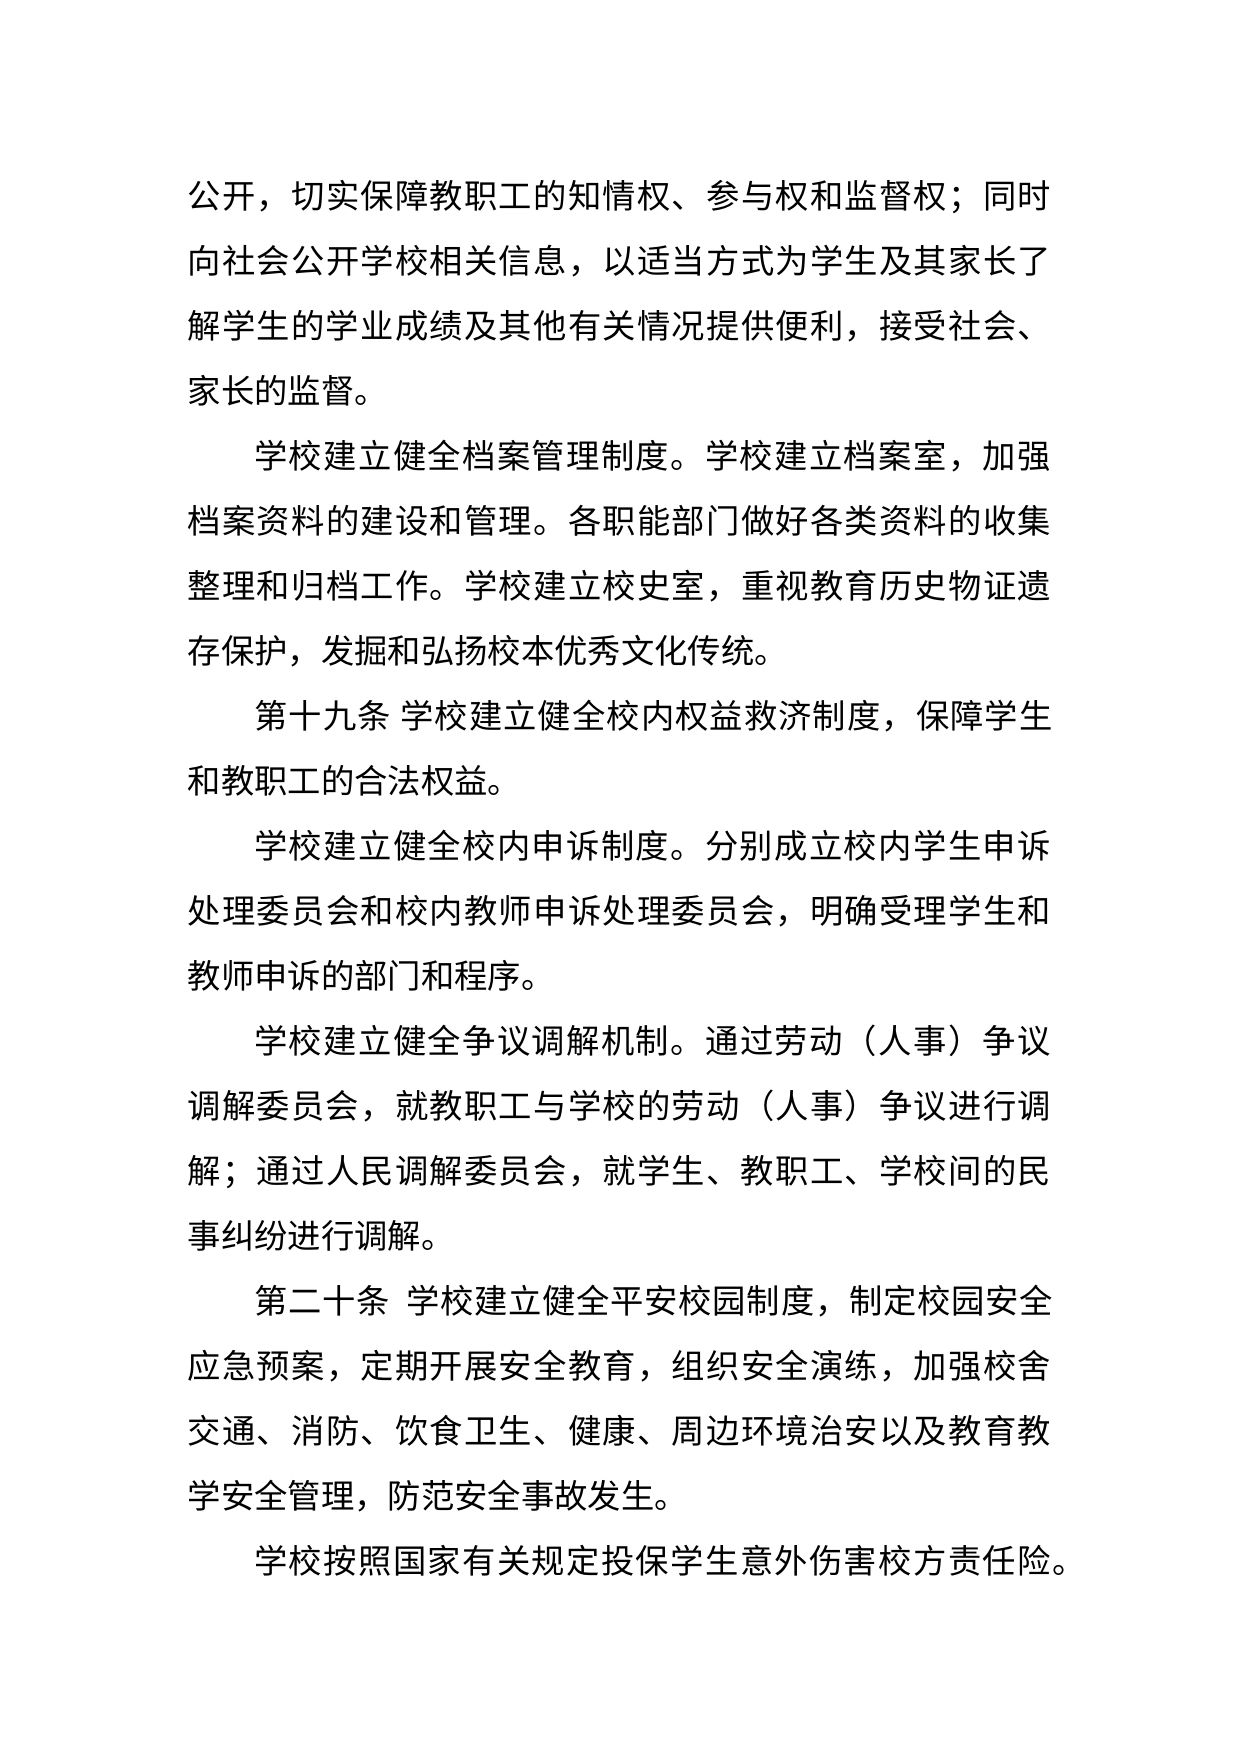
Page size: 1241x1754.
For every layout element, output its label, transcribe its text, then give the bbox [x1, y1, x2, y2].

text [187, 162, 1053, 422]
text 第十九条 学校建立健全校内权益救济制度，保障学生和教职工的合法权益。 [187, 682, 1053, 812]
text 学校建立健全档案管理制度。学校建立档案室，加强档案资料的建设和管理。各职能部门做好各类资料的收集、整理和归档工作。学校建立校史室，重视教育历史物证遗存保护，发掘和弘扬校本优秀文化传统。 [187, 422, 1053, 682]
text 学校建立健全争议调解机制。通过劳动（人事）争议调解委员会，就教职工与学校的劳动（人事）争议进行调解；通过人民调解委员会，就学生、教职工、学校间的民事纠纷进行调解。 [187, 1007, 1053, 1267]
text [187, 1527, 1053, 1592]
text 第二十条 学校建立健全平安校园制度，制定校园安全应急预案，定期开展安全教育，组织安全演练，加强校舍、交通、消防、饮食卫生、健康、周边环境治安以及教育教学安全管理，防范安全事故发生。 [187, 1267, 1053, 1527]
text 学校建立健全校内申诉制度。分别成立校内学生申诉处理委员会和校内教师申诉处理委员会，明确受理学生和教师申诉的部门和程序。 [187, 812, 1053, 1007]
